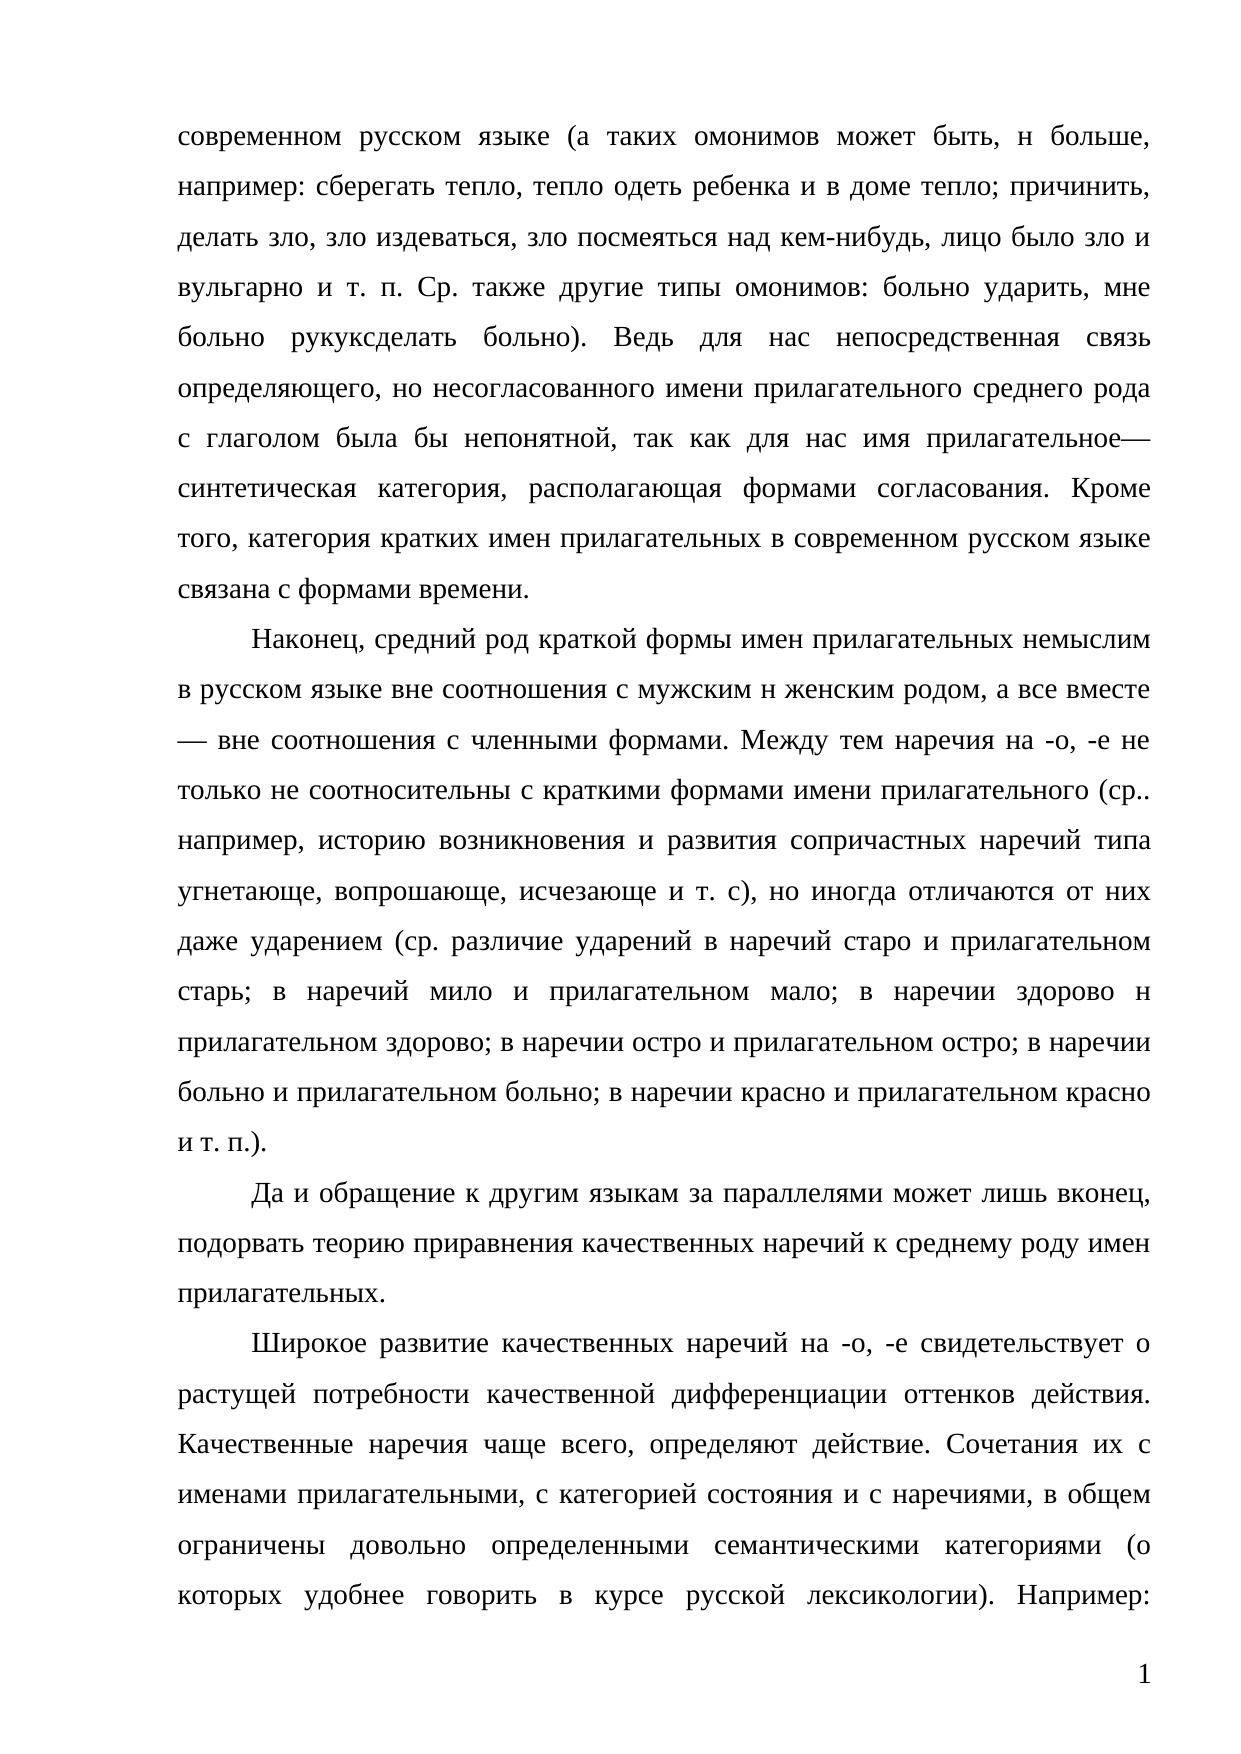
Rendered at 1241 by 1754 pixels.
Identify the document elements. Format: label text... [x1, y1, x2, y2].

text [177, 1326, 1152, 1611]
text Наконец, средний род краткой формы имен прилагательных немыслим в русском языке вне соотношения с мужским н женским родом, а все вместе— вне соотношения с членными формами. Между тем наречия на -о, -е не только не соотносительны с краткими формами имени прилагательного (ср.. например, историю возникновения и развития сопричастных наречий типа угнетающе, вопрошающе, исчезающе и т. с), но иногда отличаются от них даже ударением (ср. различие ударений в наречий старо и прилагательном старь; в наречий мило и прилагательном мало; в наречии здорово н прилагательном здорово; в наречии остро и прилагательном остро; в наречии больно и прилагательном больно; в наречии красно и прилагательном красно и т. п.). [177, 621, 1152, 1158]
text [177, 118, 1152, 604]
text Да и обращение к другим языкам за параллелями может лишь вконец, подорвать теорию приравнения качественных наречий к среднему роду имен прилагательных. [177, 1175, 1152, 1309]
